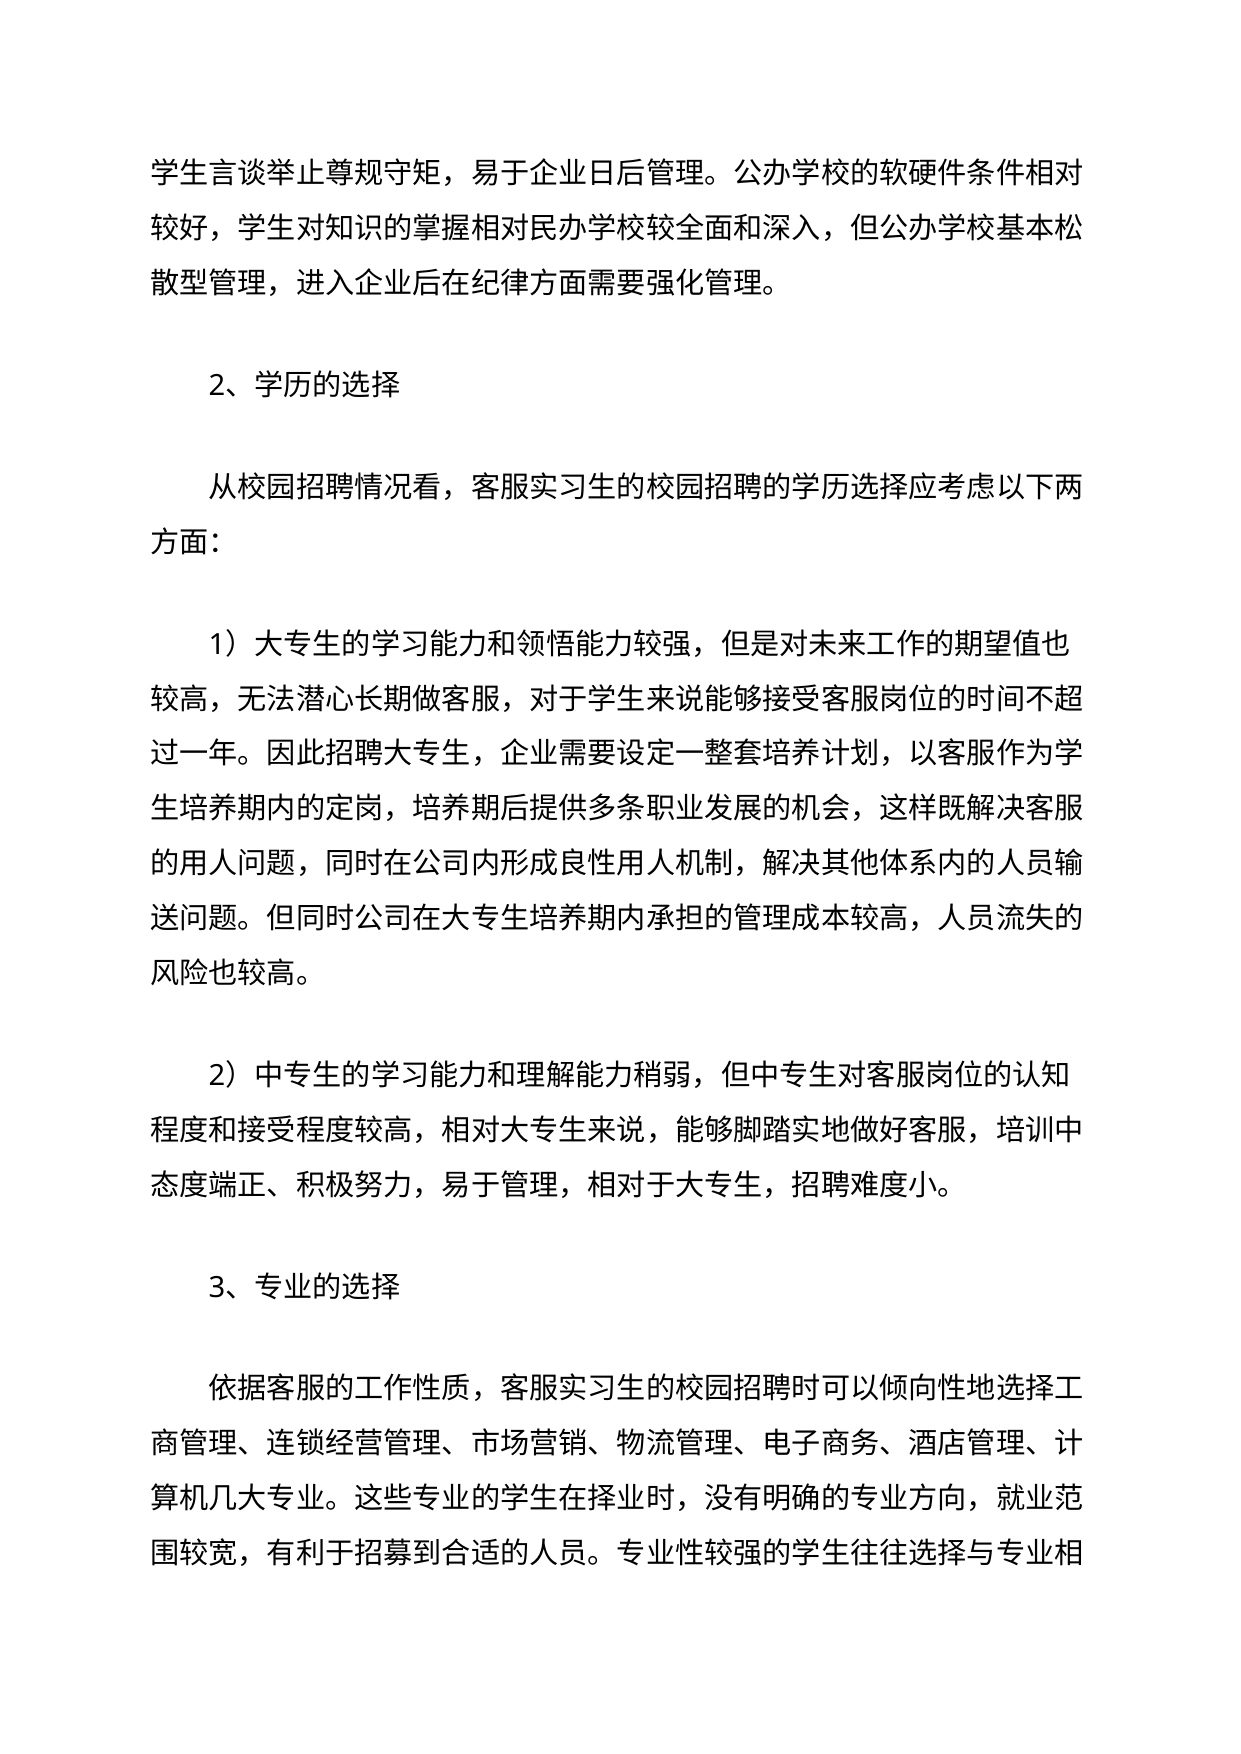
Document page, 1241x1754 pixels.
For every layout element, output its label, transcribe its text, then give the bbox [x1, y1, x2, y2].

text 1）大专生的学习能力和领悟能力较强，但是对未来工作的期望值也较高，无法潜心长期做客服，对于学生来说能够接受客服岗位的时间不超过一年。因此招聘大专生，企业需要设定一整套培养计划，以客服作为学生培养期内的定岗，培养期后提供多条职业发展的机会，这样既解决客服的用人问题，同时在公司内形成良性用人机制，解决其他体系内的人员输送问题。但同时公司在大专生培养期内承担的管理成本较高，人员流失的风险也较高。 [150, 620, 1090, 992]
text 2）中专生的学习能力和理解能力稍弱，但中专生对客服岗位的认知程度和接受程度较高，相对大专生来说，能够脚踏实地做好客服，培训中态度端正、积极努力，易于管理，相对于大专生，招聘难度小。 [150, 1051, 1090, 1204]
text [150, 1365, 1090, 1572]
text 3、专业的选择 [150, 1263, 1090, 1306]
text 从校园招聘情况看，客服实习生的校园招聘的学历选择应考虑以下两方面： [150, 463, 1090, 561]
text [150, 150, 1090, 302]
text 2、学历的选择 [150, 362, 1090, 404]
